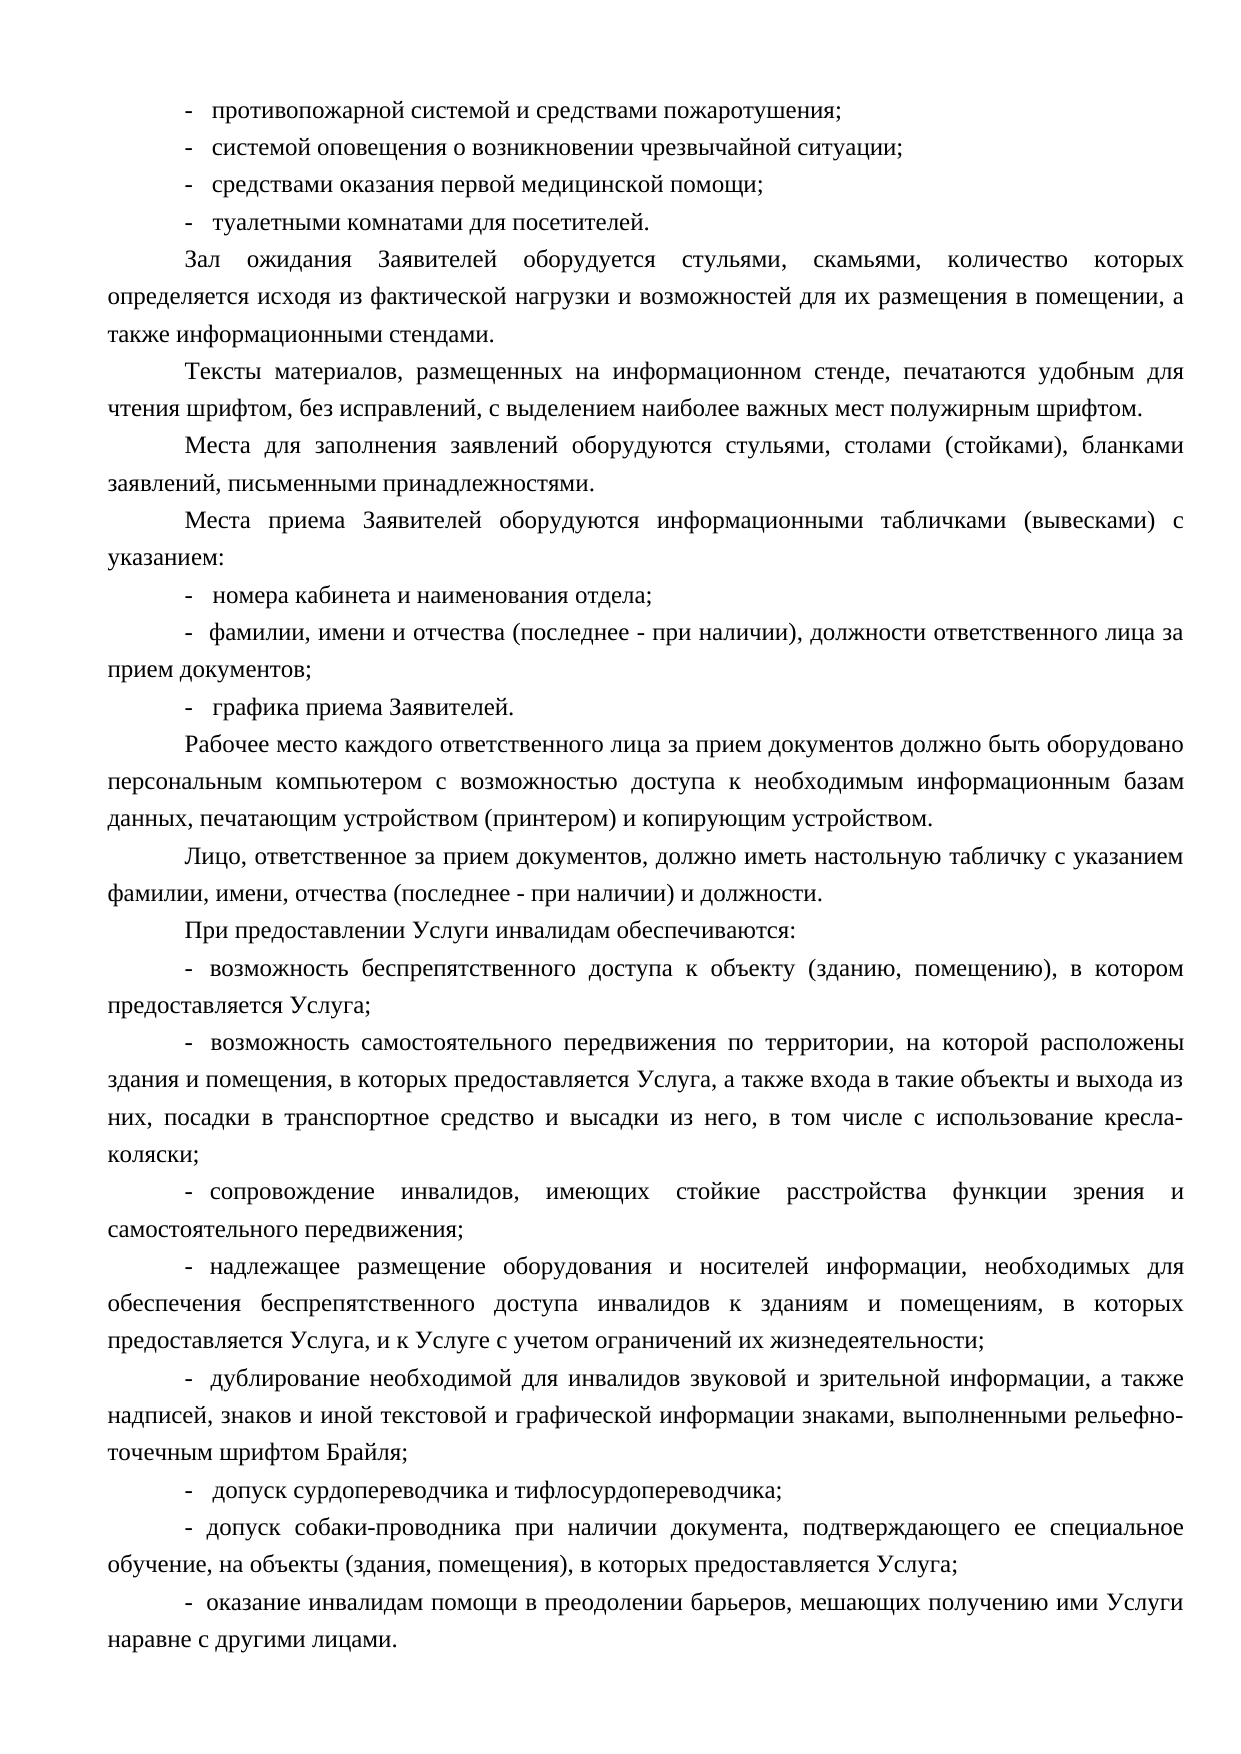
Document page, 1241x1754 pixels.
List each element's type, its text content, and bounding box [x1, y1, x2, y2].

list возможность беспрепятственного доступа к объекту (зданию, помещению), в котором предоставляется Услуга; [107, 953, 1185, 1019]
list средствами оказания первой медицинской помощи; [107, 169, 1185, 198]
list надлежащее размещение оборудования и носителей информации, необходимых для обеспечения беспрепятственного доступа инвалидов к зданиям и помещениям, в которых предоставляется Услуга, и к Услуге с учетом ограничений их жизнедеятельности; [107, 1251, 1185, 1354]
list возможность самостоятельного передвижения по территории, на которой расположены здания и помещения, в которых предоставляется Услуга, а также входа в такие объекты и выхода из них, посадки в транспортное средство и высадки из него, в том числе с использование кресла-коляски; [107, 1027, 1185, 1168]
list графика приема Заявителей. [107, 692, 1185, 720]
text Места приема Заявителей оборудуются информационными табличками (вывесками) с указанием: [107, 505, 1185, 571]
list допуск сурдопереводчика и тифлосурдопереводчика; [107, 1475, 1185, 1503]
list оказание инвалидам помощи в преодолении барьеров, мешающих получению ими Услуги наравне с другими лицами. [107, 1587, 1185, 1653]
text Лицо, ответственное за прием документов, должно иметь настольную табличку с указанием фамилии, имени, отчества (последнее - при наличии) и должности. [107, 841, 1185, 907]
list системой оповещения о возникновении чрезвычайной ситуации; [107, 132, 1185, 161]
list противопожарной системой и средствами пожаротушения; [107, 95, 1185, 124]
text Зал ожидания Заявителей оборудуется стульями, скамьями, количество которых определяется исходя из фактической нагрузки и возможностей для их размещения в помещении, а также информационными стендами. [107, 244, 1185, 347]
list фамилии, имени и отчества (последнее - при наличии), должности ответственного лица за прием документов; [107, 617, 1185, 683]
text При предоставлении Услуги инвалидам обеспечиваются: [107, 915, 1185, 944]
list допуск собаки-проводника при наличии документа, подтверждающего ее специальное обучение, на объекты (здания, помещения), в которых предоставляется Услуга; [107, 1512, 1185, 1578]
list сопровождение инвалидов, имеющих стойкие расстройства функции зрения и самостоятельного передвижения; [107, 1176, 1185, 1242]
list номера кабинета и наименования отдела; [107, 580, 1185, 608]
list дублирование необходимой для инвалидов звуковой и зрительной информации, а также надписей, знаков и иной текстовой и графической информации знаками, выполненными рельефно-точечным шрифтом Брайля; [107, 1363, 1185, 1466]
text Места для заполнения заявлений оборудуются стульями, столами (стойками), бланками заявлений, письменными принадлежностями. [107, 431, 1185, 497]
list туалетными комнатами для посетителей. [107, 207, 1185, 236]
text Рабочее место каждого ответственного лица за прием документов должно быть оборудовано персональным компьютером с возможностью доступа к необходимым информационным базам данных, печатающим устройством (принтером) и копирующим устройством. [107, 729, 1185, 832]
text Тексты материалов, размещенных на информационном стенде, печатаются удобным для чтения шрифтом, без исправлений, с выделением наиболее важных мест полужирным шрифтом. [107, 356, 1185, 422]
